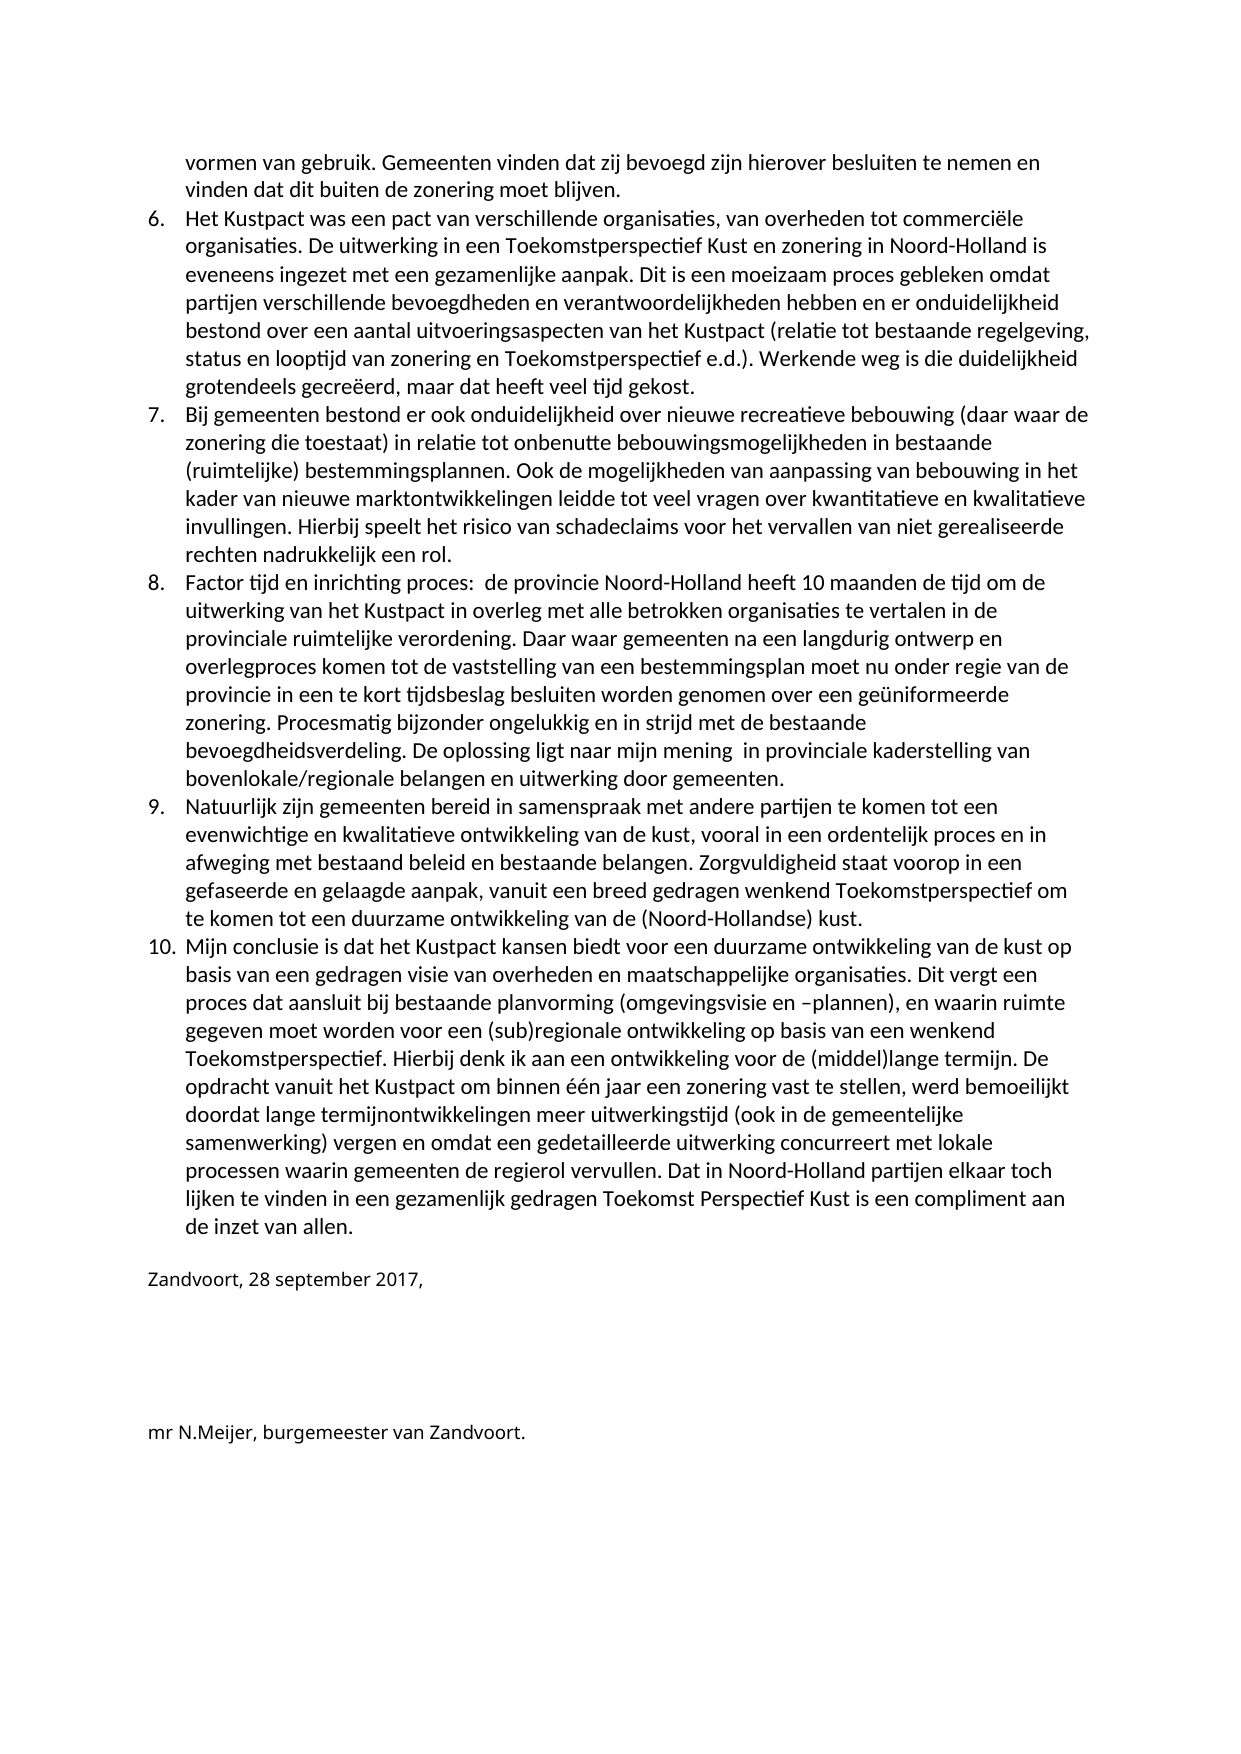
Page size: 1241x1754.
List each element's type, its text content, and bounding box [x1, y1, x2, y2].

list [148, 148, 1093, 204]
text mr N.Meijer, burgemeester van Zandvoort. [148, 1419, 1093, 1444]
list Natuurlijk zijn gemeenten bereid in samenspraak met andere partijen te komen tot een evenwichtige en kwalitatieve ontwikkeling van de kust, vooral in een ordentelijk proces en in afweging met bestaand beleid en bestaande belangen. Zorgvuldigheid staat voorop in een gefaseerde en gelaagde aanpak, vanuit een breed gedragen wenkend Toekomstperspectief om te komen tot een duurzame ontwikkeling van de (Noord-Hollandse) kust. [148, 792, 1093, 932]
list Bij gemeenten bestond er ook onduidelijkheid over nieuwe recreatieve bebouwing (daar waar de zonering die toestaat) in relatie tot onbenutte bebouwingsmogelijkheden in bestaande (ruimtelijke) bestemmingsplannen. Ook de mogelijkheden van aanpassing van bebouwing in het kader van nieuwe marktontwikkelingen leidde tot veel vragen over kwantitatieve en kwalitatieve invullingen. Hierbij speelt het risico van schadeclaims voor het vervallen van niet gerealiseerde rechten nadrukkelijk een rol. [148, 400, 1093, 568]
text Zandvoort, 28 september 2017, [148, 1266, 1093, 1291]
list Factor tijd en inrichting proces: de provincie Noord-Holland heeft 10 maanden de tijd om de uitwerking van het Kustpact in overleg met alle betrokken organisaties te vertalen in de provinciale ruimtelijke verordening. Daar waar gemeenten na een langdurig ontwerp en overlegproces komen tot de vaststelling van een bestemmingsplan moet nu onder regie van de provincie in een te kort tijdsbeslag besluiten worden genomen over een geüniformeerde zonering. Procesmatig bijzonder ongelukkig en in strijd met de bestaande bevoegdheidsverdeling. De oplossing ligt naar mijn mening in provinciale kaderstelling van bovenlokale/regionale belangen en uitwerking door gemeenten. [148, 568, 1093, 792]
list Het Kustpact was een pact van verschillende organisaties, van overheden tot commerciële organisaties. De uitwerking in een Toekomstperspectief Kust en zonering in Noord-Holland is eveneens ingezet met een gezamenlijke aanpak. Dit is een moeizaam proces gebleken omdat partijen verschillende bevoegdheden en verantwoordelijkheden hebben en er onduidelijkheid bestond over een aantal uitvoeringsaspecten van het Kustpact (relatie tot bestaande regelgeving, status en looptijd van zonering en Toekomstperspectief e.d.). Werkende weg is die duidelijkheid grotendeels gecreëerd, maar dat heeft veel tijd gekost. [148, 204, 1093, 400]
list Mijn conclusie is dat het Kustpact kansen biedt voor een duurzame ontwikkeling van de kust op basis van een gedragen visie van overheden en maatschappelijke organisaties. Dit vergt een proces dat aansluit bij bestaande planvorming (omgevingsvisie en –plannen), en waarin ruimte gegeven moet worden voor een (sub)regionale ontwikkeling op basis van een wenkend Toekomstperspectief. Hierbij denk ik aan een ontwikkeling voor de (middel)lange termijn. De opdracht vanuit het Kustpact om binnen één jaar een zonering vast te stellen, werd bemoeilijkt doordat lange termijnontwikkelingen meer uitwerkingstijd (ook in de gemeentelijke samenwerking) vergen en omdat een gedetailleerde uitwerking concurreert met lokale processen waarin gemeenten de regierol vervullen. Dat in Noord-Holland partijen elkaar toch lijken te vinden in een gezamenlijk gedragen Toekomst Perspectief Kust is een compliment aan de inzet van allen. [148, 932, 1093, 1240]
